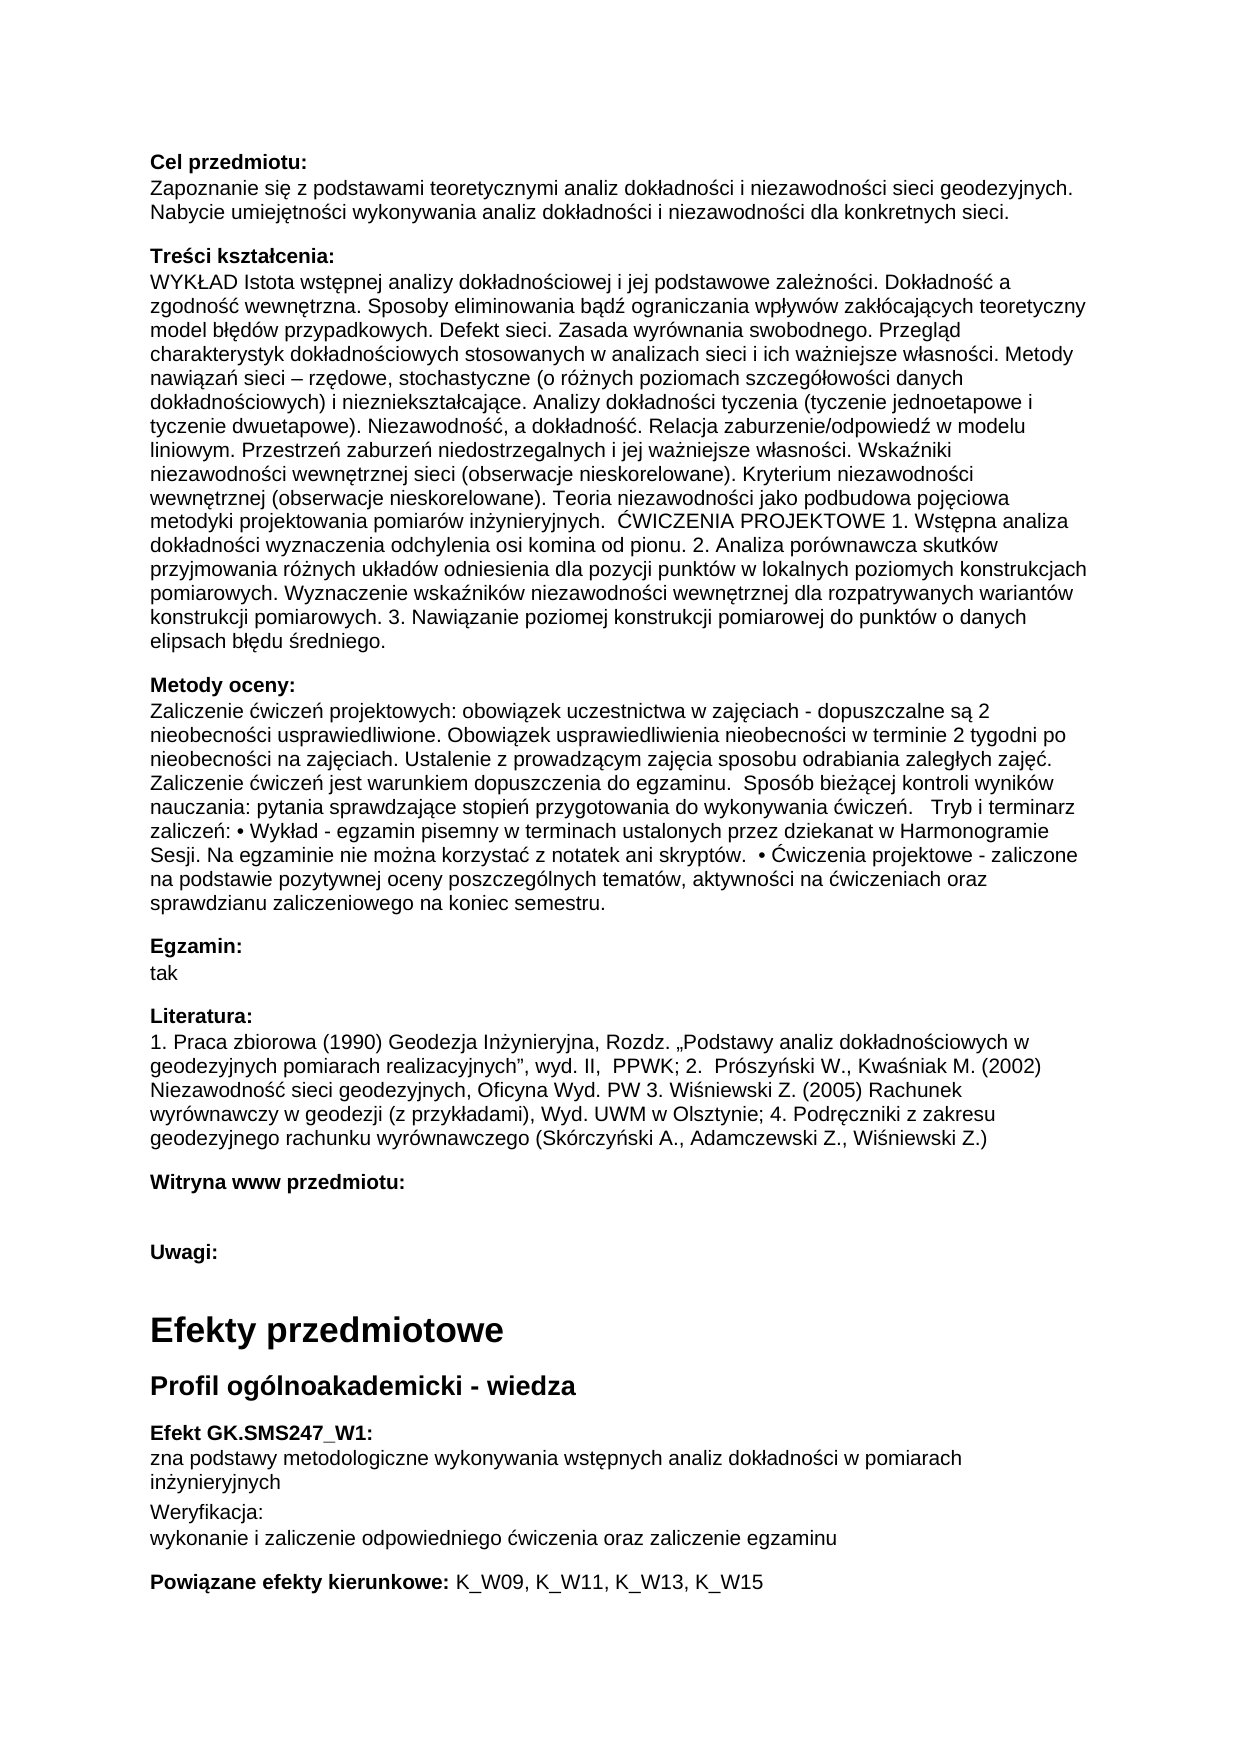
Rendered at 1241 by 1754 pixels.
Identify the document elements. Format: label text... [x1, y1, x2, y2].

text WYKŁAD Istota wstępnej analizy dokładnościowej i jej podstawowe zależności. Dokładność a zgodność wewnętrzna. Sposoby eliminowania bądź ograniczania wpływów zakłócających teoretyczny model błędów przypadkowych. Defekt sieci. Zasada wyrównania swobodnego. Przegląd charakterystyk dokładnościowych stosowanych w analizach sieci i ich ważniejsze własności. Metody nawiązań sieci – rzędowe, stochastyczne (o różnych poziomach szczegółowości danych dokładnościowych) i niezniekształcające. Analizy dokładności tyczenia (tyczenie jednoetapowe i tyczenie dwuetapowe). Niezawodność, a dokładność. Relacja zaburzenie/odpowiedź w modelu liniowym. Przestrzeń zaburzeń niedostrzegalnych i jej ważniejsze własności. Wskaźniki niezawodności wewnętrznej sieci (obserwacje nieskorelowane). Kryterium niezawodności wewnętrznej (obserwacje nieskorelowane). Teoria niezawodności jako podbudowa pojęciowa metodyki projektowania pomiarów inżynieryjnych. ĆWICZENIA PROJEKTOWE 1. Wstępna analiza dokładności wyznaczenia odchylenia osi komina od pionu. 2. Analiza porównawcza skutków przyjmowania różnych układów odniesienia dla pozycji punktów w lokalnych poziomych konstrukcjach pomiarowych. Wyznaczenie wskaźników niezawodności wewnętrznej dla rozpatrywanych wariantów konstrukcji pomiarowych. 3. Nawiązanie poziomej konstrukcji pomiarowej do punktów o danych elipsach błędu średniego. [150, 270, 1090, 653]
text Zaliczenie ćwiczeń projektowych: obowiązek uczestnictwa w zajęciach - dopuszczalne są 2 nieobecności usprawiedliwione. Obowiązek usprawiedliwienia nieobecności w terminie 2 tygodni po nieobecności na zajęciach. Ustalenie z prowadzącym zajęcia sposobu odrabiania zaległych zajęć. Zaliczenie ćwiczeń jest warunkiem dopuszczenia do egzaminu. Sposób bieżącej kontroli wyników nauczania: pytania sprawdzające stopień przygotowania do wykonywania ćwiczeń. Tryb i terminarz zaliczeń: • Wykład - egzamin pisemny w terminach ustalonych przez dziekanat w Harmonogramie Sesji. Na egzaminie nie można korzystać z notatek ani skryptów. • Ćwiczenia projektowe - zaliczone na podstawie pozytywnej oceny poszczególnych tematów, aktywności na ćwiczeniach oraz sprawdzianu zaliczeniowego na koniec semestru. [150, 699, 1090, 914]
text wykonanie i zaliczenie odpowiedniego ćwiczenia oraz zaliczenie egzaminu [150, 1526, 1090, 1550]
text Uwagi: [150, 1239, 1090, 1263]
text Literatura: [150, 1004, 1090, 1028]
subtitle Efekty przedmiotowe [150, 1309, 1090, 1350]
text Witryna www przedmiotu: [150, 1170, 1090, 1194]
text Egzamin: [150, 934, 1090, 958]
text Efekt GK.SMS247_W1: [150, 1421, 1090, 1445]
text Zapoznanie się z podstawami teoretycznymi analiz dokładności i niezawodności sieci geodezyjnych. Nabycie umiejętności wykonywania analiz dokładności i niezawodności dla konkretnych sieci. [150, 176, 1090, 224]
subtitle Profil ogólnoakademicki - wiedza [150, 1370, 1090, 1401]
text Powiązane efekty kierunkowe: K_W09, K_W11, K_W13, K_W15 [150, 1570, 1090, 1594]
text zna podstawy metodologiczne wykonywania wstępnych analiz dokładności w pomiarach inżynieryjnych [150, 1446, 1090, 1494]
text Metody oceny: [150, 673, 1090, 697]
text Weryfikacja: [150, 1500, 1090, 1524]
text Treści kształcenia: [150, 244, 1090, 268]
text 1. Praca zbiorowa (1990) Geodezja Inżynieryjna, Rozdz. „Podstawy analiz dokładnościowych w geodezyjnych pomiarach realizacyjnych”, wyd. II, PPWK; 2. Prószyński W., Kwaśniak M. (2002) Niezawodność sieci geodezyjnych, Oficyna Wyd. PW 3. Wiśniewski Z. (2005) Rachunek wyrównawczy w geodezji (z przykładami), Wyd. UWM w Olsztynie; 4. Podręczniki z zakresu geodezyjnego rachunku wyrównawczego (Skórczyński A., Adamczewski Z., Wiśniewski Z.) [150, 1030, 1090, 1150]
text Cel przedmiotu: [150, 150, 1090, 174]
text tak [150, 960, 1090, 984]
